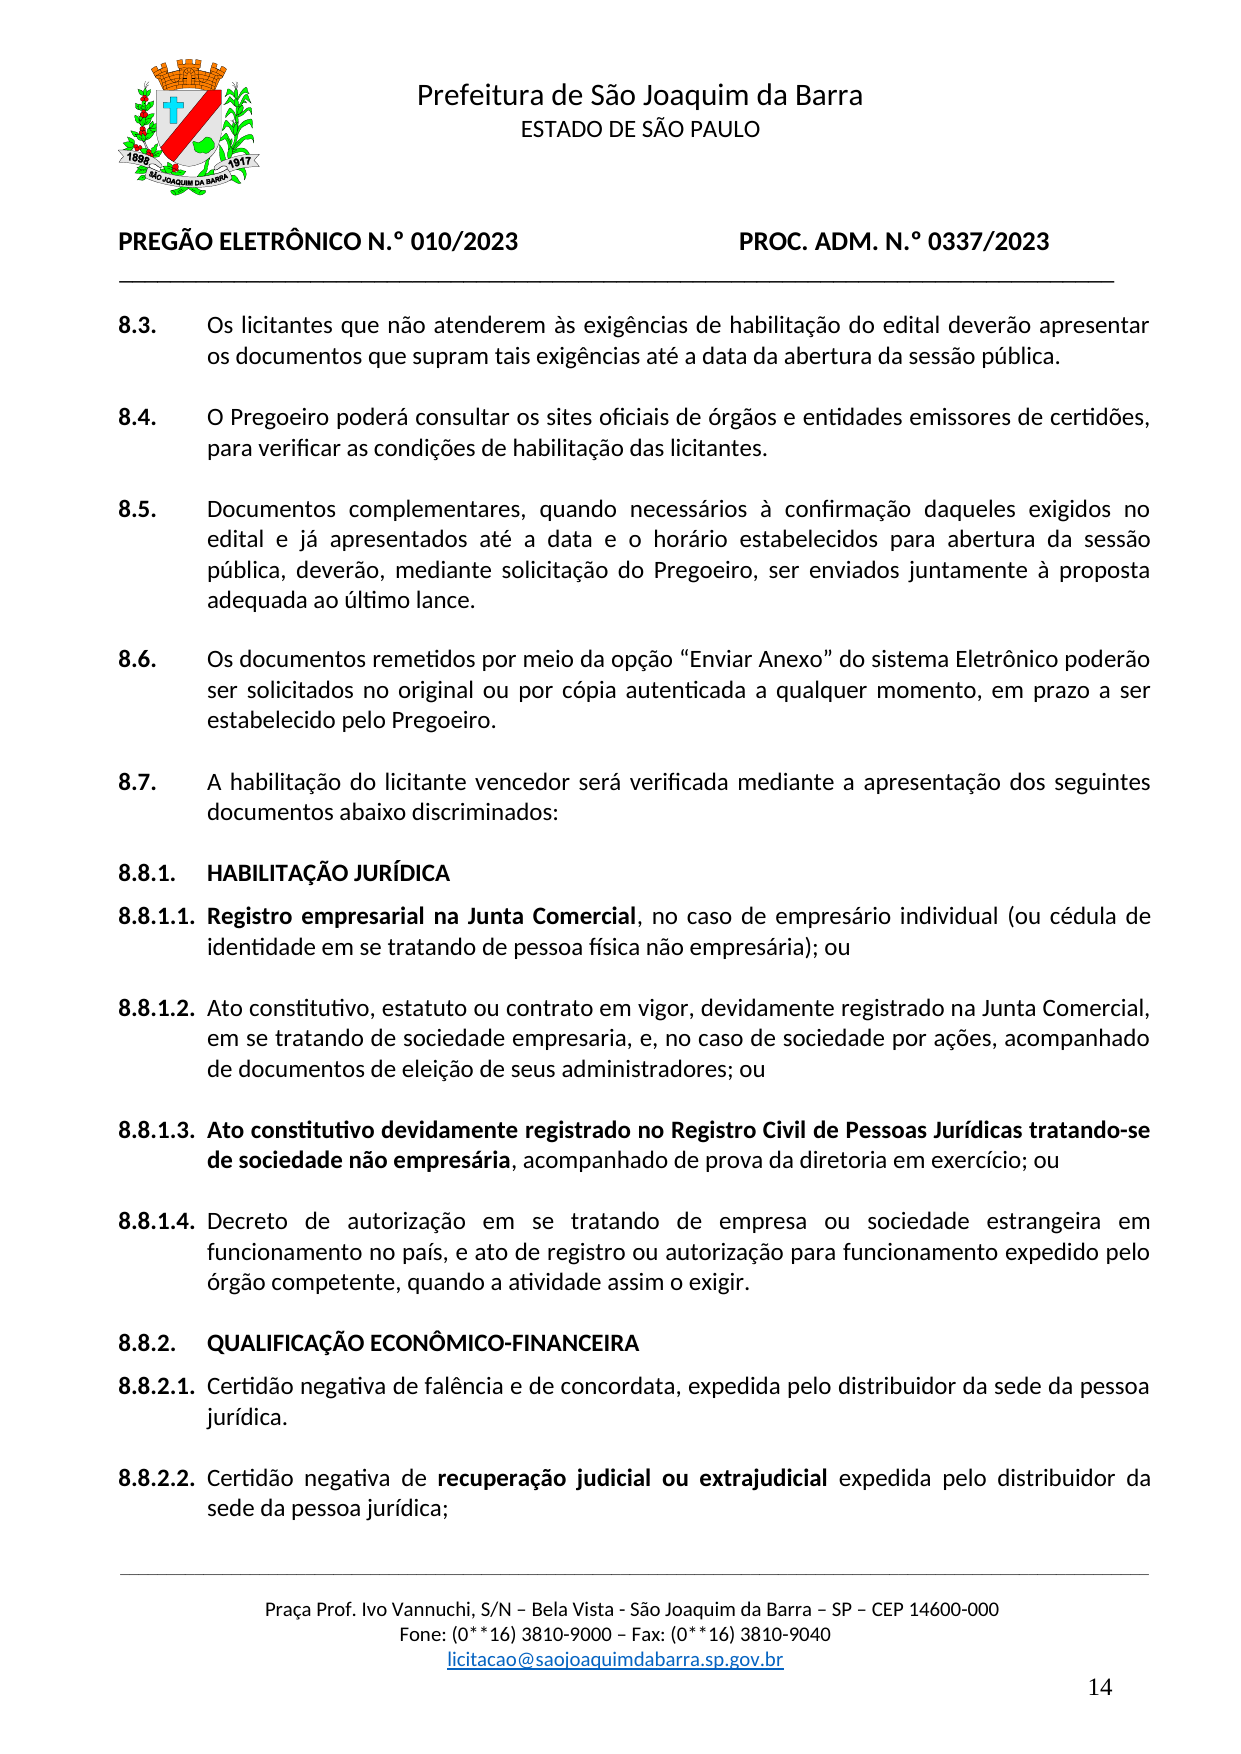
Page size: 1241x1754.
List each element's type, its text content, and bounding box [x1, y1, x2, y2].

text 8.8.1.1. Registro empresarial na Junta Comercial, no caso de empresário individual (ou cédula de identidade em se tratando de pessoa física não empresária); ou [118, 900, 1152, 961]
text 8.4. O Pregoeiro poderá consultar os sites oficiais de órgãos e entidades emissores de certidões, para verificar as condições de habilitação das licitantes. [118, 401, 1152, 462]
text 8.8.1. HABILITAÇÃO JURÍDICA [118, 857, 1152, 888]
text 8.8.2. QUALIFICAÇÃO ECONÔMICO-FINANCEIRA [118, 1327, 1152, 1358]
text 8.8.1.4. Decreto de autorização em se tratando de empresa ou sociedade estrangeira em funcionamento no país, e ato de registro ou autorização para funcionamento expedido pelo órgão competente, quando a atividade assim o exigir. [118, 1205, 1152, 1297]
text 8.8.1.3. Ato constitutivo devidamente registrado no Registro Civil de Pessoas Jurídicas tratando-se de sociedade não empresária, acompanhado de prova da diretoria em exercício; ou [118, 1114, 1152, 1175]
text 8.5. Documentos complementares, quando necessários à confirmação daqueles exigidos no edital e já apresentados até a data e o horário estabelecidos para abertura da sessão pública, deverão, mediante solicitação do Pregoeiro, ser enviados juntamente à proposta adequada ao último lance. [118, 493, 1152, 615]
text 8.8.2.1. Certidão negativa de falência e de concordata, expedida pelo distribuidor da sede da pessoa jurídica. [118, 1371, 1152, 1432]
text 8.8.1.2. Ato constitutivo, estatuto ou contrato em vigor, devidamente registrado na Junta Comercial, em se tratando de sociedade empresaria, e, no caso de sociedade por ações, acompanhado de documentos de eleição de seus administradores; ou [118, 992, 1152, 1083]
text 8.6. Os documentos remetidos por meio da opção “Enviar Anexo” do sistema Eletrônico poderão ser solicitados no original ou por cópia autenticada a qualquer momento, em prazo a ser estabelecido pelo Pregoeiro. [118, 643, 1152, 735]
text 8.8.2.2. Certidão negativa de recuperação judicial ou extrajudicial expedida pelo distribuidor da sede da pessoa jurídica; [118, 1462, 1152, 1523]
text 8.3. Os licitantes que não atenderem às exigências de habilitação do edital deverão apresentar os documentos que supram tais exigências até a data da abertura da sessão pública. [118, 309, 1152, 371]
text 8.7. A habilitação do licitante vencedor será verificada mediante a apresentação dos seguintes documentos abaixo discriminados: [118, 766, 1152, 827]
